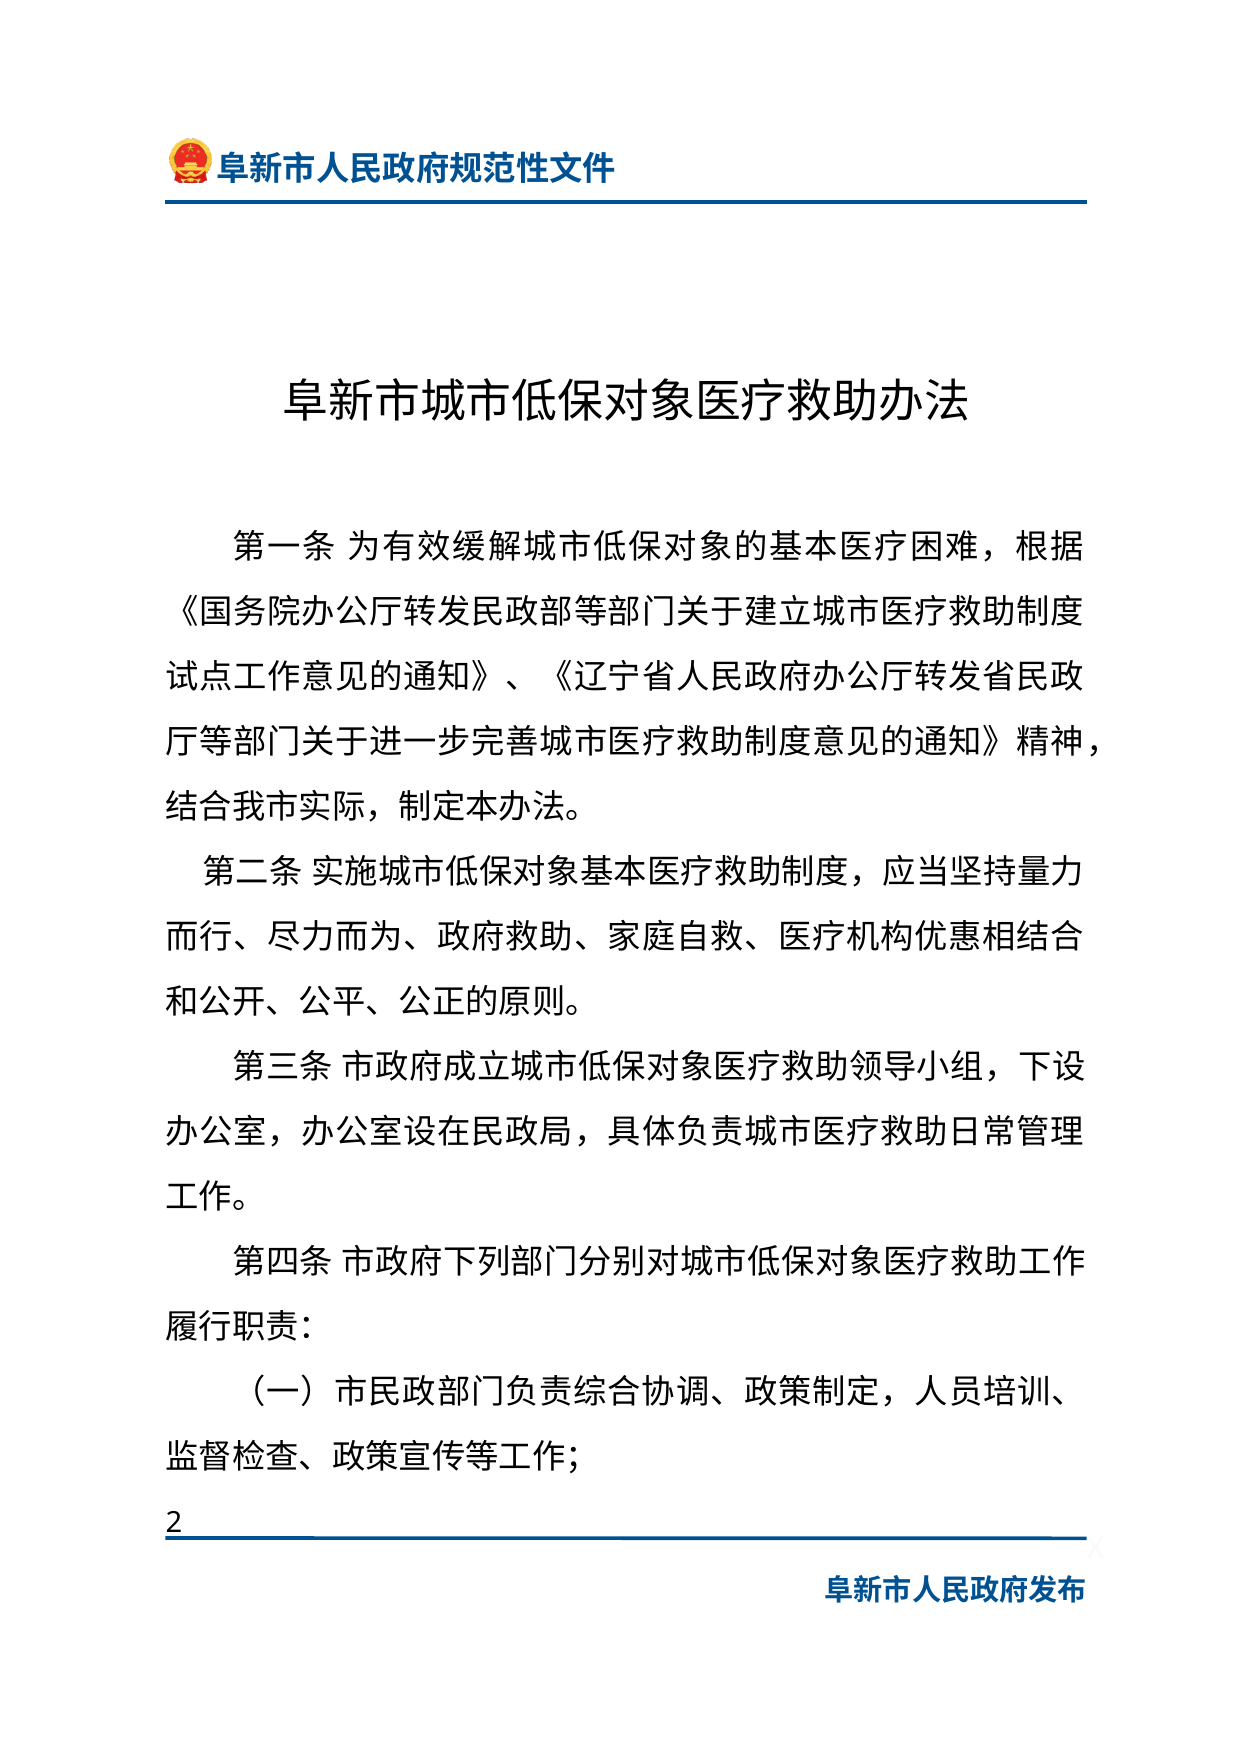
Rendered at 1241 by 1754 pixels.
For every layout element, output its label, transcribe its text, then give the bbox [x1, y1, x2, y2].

text （一）市民政部门负责综合协调、政策制定，人员培训、监督检查、政策宣传等工作； [165, 1356, 1087, 1486]
text 阜新市城市低保对象医疗救助办法 [165, 349, 1087, 446]
text 第三条 市政府成立城市低保对象医疗救助领导小组，下设办公室，办公室设在民政局，具体负责城市医疗救助日常管理工作。 [165, 1031, 1087, 1226]
text 第四条 市政府下列部门分别对城市低保对象医疗救助工作履行职责： [165, 1226, 1087, 1356]
picture [165, 136, 216, 187]
text 第一条 为有效缓解城市低保对象的基本医疗困难，根据《国务院办公厅转发民政部等部门关于建立城市医疗救助制度试点工作意见的通知》、《辽宁省人民政府办公厅转发省民政厅等部门关于进一步完善城市医疗救助制度意见的通知》精神，结合我市实际，制定本办法。 第二条 实施城市低保对象基本医疗救助制度，应当坚持量力而行、尽力而为、政府救助、家庭自救、医疗机构优惠相结合和公开、公平、公正的原则。 [165, 511, 1087, 1031]
